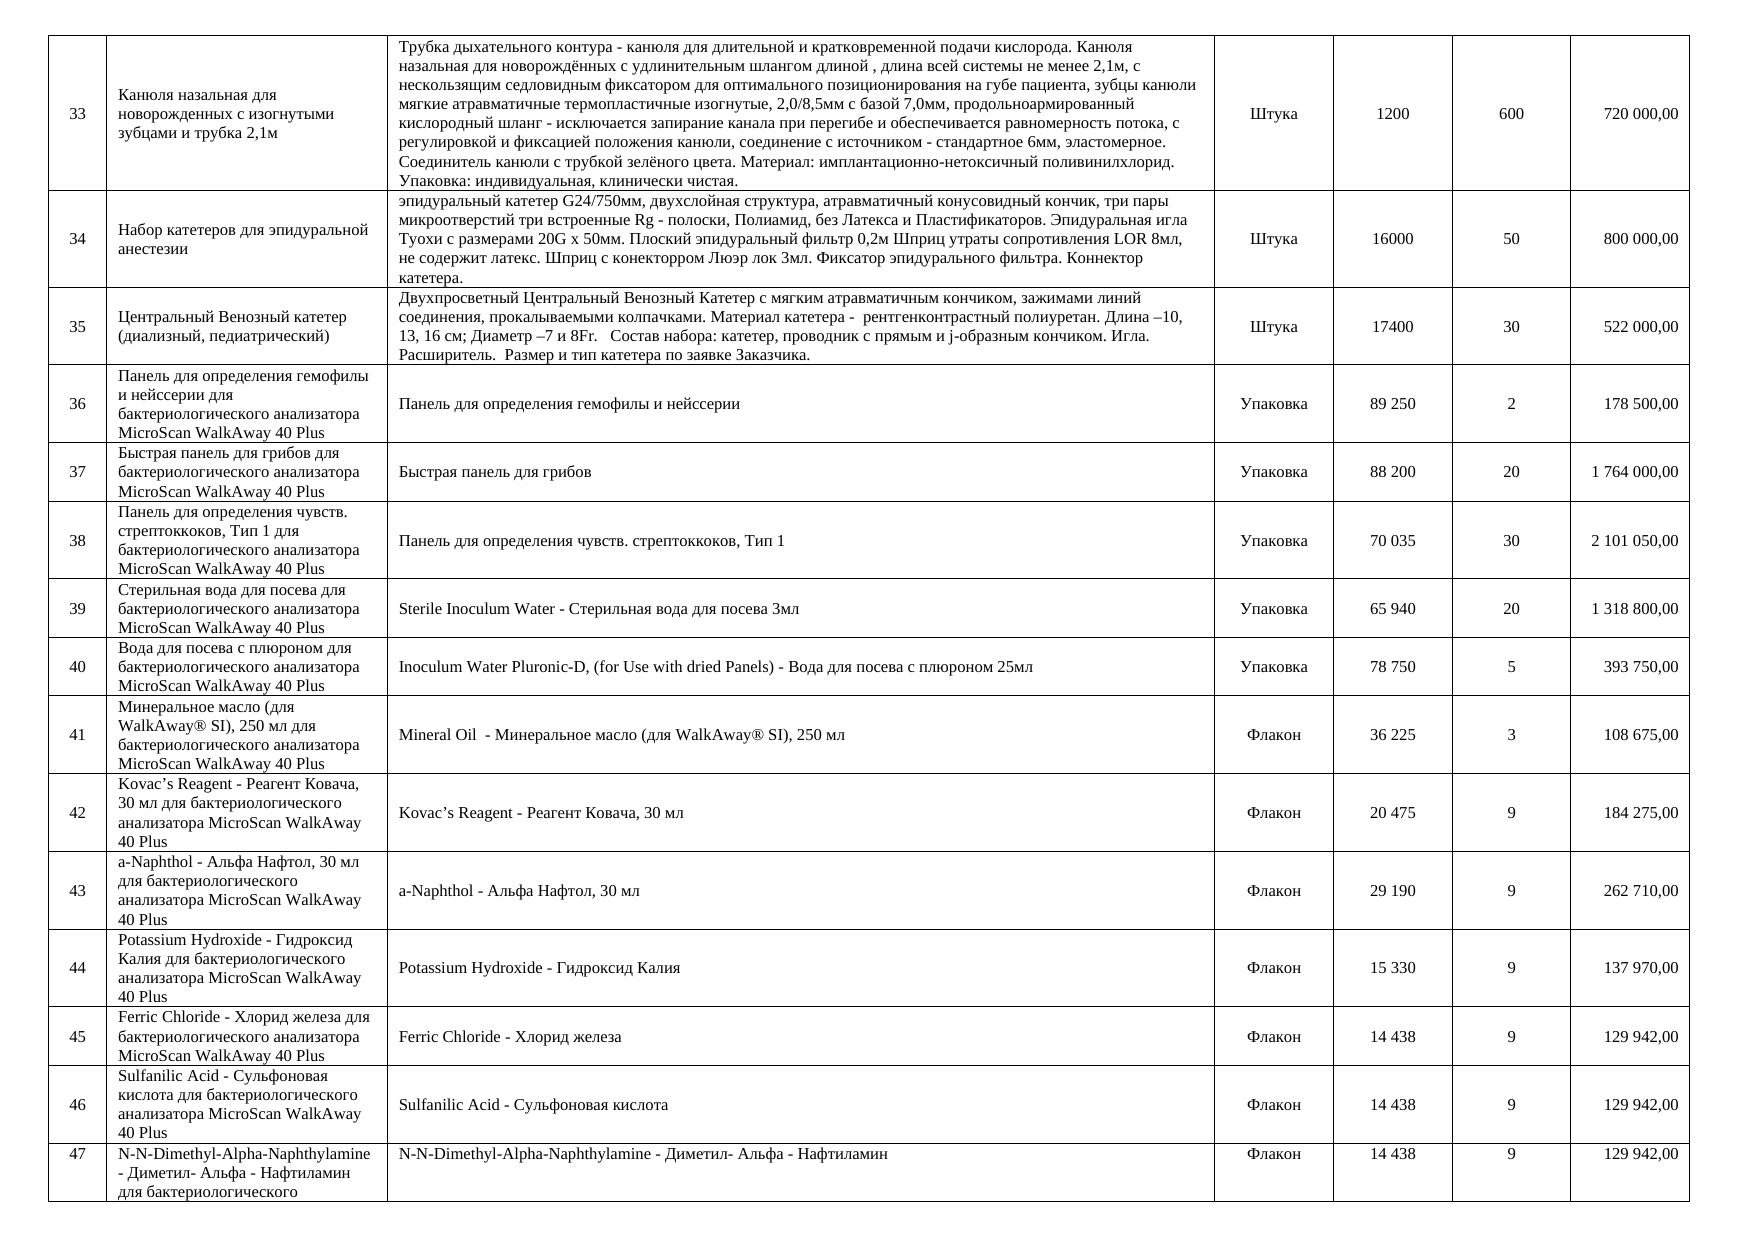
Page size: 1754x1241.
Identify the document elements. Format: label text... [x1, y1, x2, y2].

table_cell Штука [1215, 288, 1333, 364]
table_cell 9 [1453, 774, 1570, 851]
table_cell 9 [1453, 1007, 1570, 1065]
table_cell 600 [1453, 36, 1570, 190]
table_cell 38 [49, 502, 106, 578]
table_cell 37 [49, 443, 106, 501]
table_cell Флакон [1215, 930, 1333, 1006]
table_cell 78 750 [1334, 638, 1452, 695]
table_cell Панель для определения гемофилы и нейссерии [388, 365, 1214, 442]
table_cell Панель для определения гемофилы и нейссерии для бактериологического анализатора MicroScan WalkAway 40 Plus [107, 365, 387, 442]
table_cell Sulfanilic Acid - Сульфоновая кислота для бактериологического анализатора MicroScan WalkAway 40 Plus [107, 1066, 387, 1142]
table_cell 35 [49, 288, 106, 364]
table_cell Быстрая панель для грибов для бактериологического анализатора MicroScan WalkAway 40 Plus [107, 443, 387, 501]
table_cell Центральный Венозный катетер (диализный, педиатрический) [107, 288, 387, 364]
table_cell 14 438 [1334, 1066, 1452, 1142]
table_cell 33 [49, 36, 106, 190]
table_cell 34 [49, 191, 106, 287]
table_cell Штука [1215, 191, 1333, 287]
table_cell Трубка дыхательного контура - канюля для длительной и кратковременной подачи кислорода. Канюля назальная для новорождённых с удлинительным шлангом длиной , длина всей системы не менее 2,1м, с нескользящим седловидным фиксатором для оптимального позиционирования на губе пациента, зубцы канюли мягкие атравматичные термопластичные изогнутые, 2,0/8,5мм с базой 7,0мм, продольноармированный кислородный шланг - исключается запирание канала при перегибе и обеспечивается равномерность потока, с регулировкой и фиксацией положения канюли, соединение с источником - стандартное 6мм, эластомерное. Соединитель канюли с трубкой зелёного цвета. Материал: имплантационно-нетоксичный поливинилхлорид. Упаковка: индивидуальная, клинически чистая. [388, 36, 1214, 190]
table_cell Панель для определения чувств. стрептоккоков, Тип 1 [388, 502, 1214, 578]
table_cell 30 [1453, 502, 1570, 578]
table_cell 36 225 [1334, 696, 1452, 773]
table_cell 522 000,00 [1571, 288, 1689, 364]
table_cell 14 438 [1334, 1007, 1452, 1065]
table_cell 44 [49, 930, 106, 1006]
table_cell Упаковка [1215, 638, 1333, 695]
table_cell 1200 [1334, 36, 1452, 190]
table_cell Упаковка [1215, 579, 1333, 637]
table_cell 30 [1453, 288, 1570, 364]
table_cell 40 [49, 638, 106, 695]
table_cell 9 [1453, 852, 1570, 928]
table_cell 20 [1453, 443, 1570, 501]
table_cell эпидуральный катетер G24/750мм, двухслойная структура, атравматичный конусовидный кончик, три пары микроотверстий три встроенные Rg - полоски, Полиамид, без Латекса и Пластификаторов. Эпидуральная игла Туохи с размерами 20G х 50мм. Плоский эпидуральный фильтр 0,2м Шприц утраты сопротивления LOR 8мл, не содержит латекс. Шприц с конекторром Люэр лок 3мл. Фиксатор эпидурального фильтра. Коннектор катетера. [388, 191, 1214, 287]
table_cell Флакон [1215, 774, 1333, 851]
table_cell a-Naphthol - Альфа Нафтол, 30 мл для бактериологического анализатора MicroScan WalkAway 40 Plus [107, 852, 387, 928]
table_cell Упаковка [1215, 365, 1333, 442]
table_cell Kovac’s Reagent - Реагент Ковача, 30 мл для бактериологического анализатора MicroScan WalkAway 40 Plus [107, 774, 387, 851]
table_cell Флакон [1215, 696, 1333, 773]
table_cell Ferric Chloride - Хлорид железа для бактериологического анализатора MicroScan WalkAway 40 Plus [107, 1007, 387, 1065]
table_cell 36 [49, 365, 106, 442]
table_cell 46 [49, 1066, 106, 1142]
table_cell 2 [1453, 365, 1570, 442]
table_cell Двухпросветный Центральный Венозный Катетер c мягким атравматичным кончиком, зажимами линий соединения, прокалываемыми колпачками. Материал катетера - рентгенконтрастный полиуретан. Длина –10, 13, 16 см; Диаметр –7 и 8Fr. Состав набора: катетер, проводник с прямым и j-образным кончиком. Игла. Расширитель. Размер и тип катетера по заявке Заказчика. [388, 288, 1214, 364]
table_cell 800 000,00 [1571, 191, 1689, 287]
table_cell 2 101 050,00 [1571, 502, 1689, 578]
table_cell Стерильная вода для посева для бактериологического анализатора MicroScan WalkAway 40 Plus [107, 579, 387, 637]
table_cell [107, 1144, 387, 1201]
table_cell 15 330 [1334, 930, 1452, 1006]
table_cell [388, 1144, 1214, 1201]
table_cell 70 035 [1334, 502, 1452, 578]
table_cell Быстрая панель для грибов [388, 443, 1214, 501]
table_cell a-Naphthol - Альфа Нафтол, 30 мл [388, 852, 1214, 928]
table_cell 89 250 [1334, 365, 1452, 442]
table_cell 39 [49, 579, 106, 637]
table_cell Inoculum Water Pluronic-D, (for Use with dried Panels) - Вода для посева с плюроном 25мл [388, 638, 1214, 695]
table_cell 20 [1453, 579, 1570, 637]
table_cell 393 750,00 [1571, 638, 1689, 695]
table_cell 14 438 [1334, 1144, 1452, 1201]
table_cell Набор катетеров для эпидуральной анестезии [107, 191, 387, 287]
table_cell 137 970,00 [1571, 930, 1689, 1006]
table_cell 1 318 800,00 [1571, 579, 1689, 637]
table_cell Sulfanilic Acid - Сульфоновая кислота [388, 1066, 1214, 1142]
table_cell 129 942,00 [1571, 1007, 1689, 1065]
table_cell Упаковка [1215, 502, 1333, 578]
table_cell Kovac’s Reagent - Реагент Ковача, 30 мл [388, 774, 1214, 851]
table_cell Potassium Hydroxide - Гидроксид Калия [388, 930, 1214, 1006]
table_cell 178 500,00 [1571, 365, 1689, 442]
table_cell 5 [1453, 638, 1570, 695]
table_cell Mineral Oil - Минеральное масло (для WalkAway® SI), 250 мл [388, 696, 1214, 773]
table_cell 20 475 [1334, 774, 1452, 851]
table_cell 47 [49, 1144, 106, 1201]
table_cell 50 [1453, 191, 1570, 287]
table_cell Канюля назальная для новорожденных с изогнутыми зубцами и трубка 2,1м [107, 36, 387, 190]
table_cell 262 710,00 [1571, 852, 1689, 928]
table_cell 9 [1453, 1144, 1570, 1201]
table_cell 3 [1453, 696, 1570, 773]
table_cell Штука [1215, 36, 1333, 190]
table_cell 43 [49, 852, 106, 928]
table_cell Potassium Hydroxide - Гидроксид Калия для бактериологического анализатора MicroScan WalkAway 40 Plus [107, 930, 387, 1006]
table_cell 720 000,00 [1571, 36, 1689, 190]
table_cell 17400 [1334, 288, 1452, 364]
table_cell 16000 [1334, 191, 1452, 287]
table_cell Панель для определения чувств. стрептоккоков, Тип 1 для бактериологического анализатора MicroScan WalkAway 40 Plus [107, 502, 387, 578]
table_cell Вода для посева с плюроном для бактериологического анализатора MicroScan WalkAway 40 Plus [107, 638, 387, 695]
table_cell 129 942,00 [1571, 1144, 1689, 1201]
table_cell Флакон [1215, 852, 1333, 928]
table_cell Sterile Inoculum Water - Стерильная вода для посева 3мл [388, 579, 1214, 637]
table_cell 88 200 [1334, 443, 1452, 501]
table_cell 129 942,00 [1571, 1066, 1689, 1142]
table_cell 9 [1453, 1066, 1570, 1142]
table_cell 41 [49, 696, 106, 773]
table_cell 1 764 000,00 [1571, 443, 1689, 501]
table_cell Ferric Chloride - Хлорид железа [388, 1007, 1214, 1065]
table_cell 9 [1453, 930, 1570, 1006]
table_cell Флакон [1215, 1144, 1333, 1201]
table_cell 42 [49, 774, 106, 851]
table_cell 65 940 [1334, 579, 1452, 637]
table_cell 45 [49, 1007, 106, 1065]
table_cell 108 675,00 [1571, 696, 1689, 773]
table_cell Упаковка [1215, 443, 1333, 501]
table_cell Флакон [1215, 1007, 1333, 1065]
table_cell 184 275,00 [1571, 774, 1689, 851]
table_cell Флакон [1215, 1066, 1333, 1142]
table_cell Минеральное масло (для WalkAway® SI), 250 мл для бактериологического анализатора MicroScan WalkAway 40 Plus [107, 696, 387, 773]
table_cell 29 190 [1334, 852, 1452, 928]
